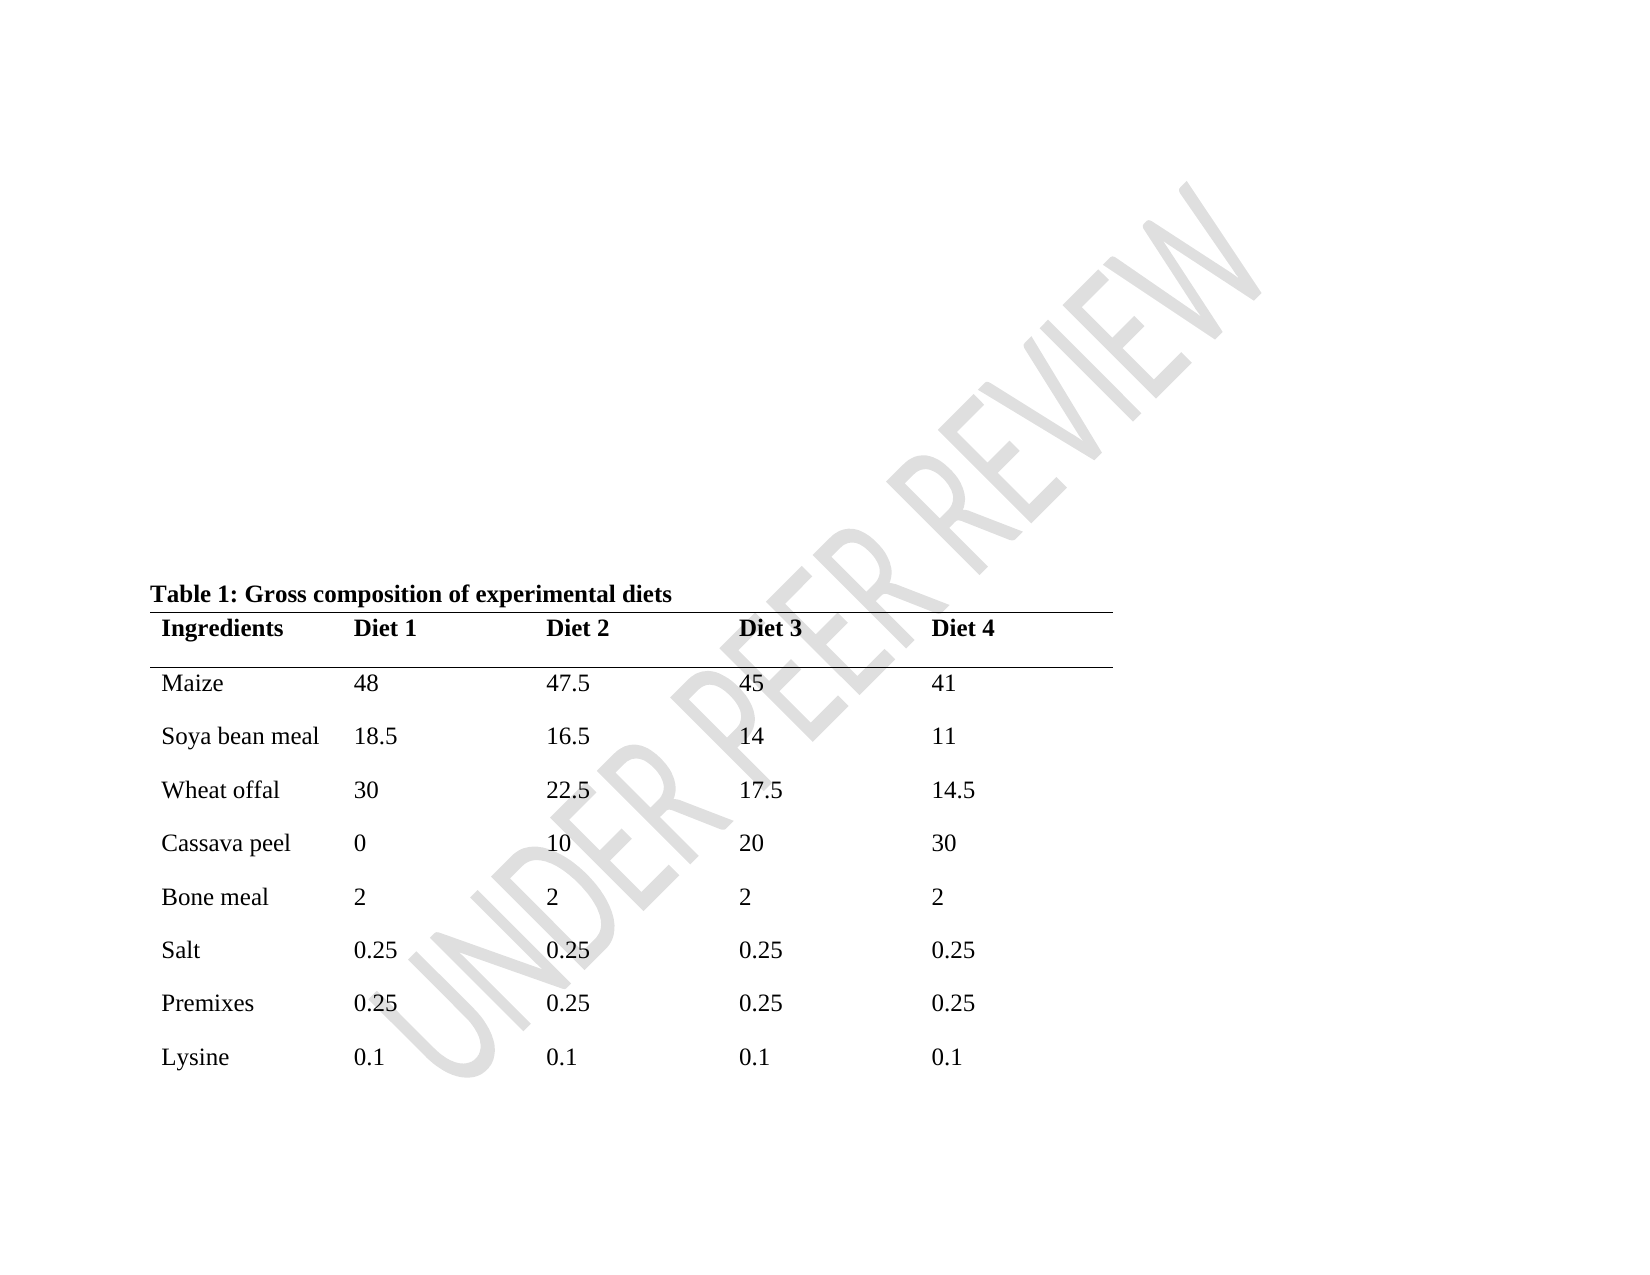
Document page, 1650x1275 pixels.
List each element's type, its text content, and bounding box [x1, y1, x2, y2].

table_cell 2 [920, 882, 1113, 935]
table_cell 10 [535, 828, 728, 882]
table_cell 0.25 [728, 935, 920, 988]
table_cell 41 [920, 668, 1113, 721]
table_cell Premixes [150, 989, 342, 1042]
table_cell 17.5 [728, 775, 920, 828]
table_cell Bone meal [150, 882, 342, 935]
table_cell 18.5 [343, 721, 535, 775]
table_cell 0.25 [920, 935, 1113, 988]
table_cell 30 [920, 828, 1113, 882]
table_cell 2 [728, 882, 920, 935]
table_cell 45 [728, 668, 920, 721]
table_cell 11 [920, 721, 1113, 775]
table_cell Wheat offal [150, 775, 342, 828]
table_cell 20 [728, 828, 920, 882]
table_cell 0.25 [535, 989, 728, 1042]
table_cell Cassava peel [150, 828, 342, 882]
table_header Diet 4 [920, 613, 1113, 667]
table_cell 14.5 [920, 775, 1113, 828]
table_cell 16.5 [535, 721, 728, 775]
table_cell Lysine [150, 1042, 342, 1095]
table_cell Maize [150, 668, 342, 721]
table_header Diet 2 [535, 613, 728, 667]
table_header Diet 3 [728, 613, 920, 667]
table_cell 0.1 [920, 1042, 1113, 1095]
table_cell Salt [150, 935, 342, 988]
table_cell 2 [343, 882, 535, 935]
table_cell 0.25 [920, 989, 1113, 1042]
table_cell Soya bean meal [150, 721, 342, 775]
table_cell 0 [343, 828, 535, 882]
text Table 1: Gross composition of experimental diets [150, 579, 1500, 608]
table_cell 2 [535, 882, 728, 935]
table_cell 0.1 [728, 1042, 920, 1095]
table_cell 30 [343, 775, 535, 828]
table_cell 48 [343, 668, 535, 721]
table_cell 0.1 [343, 1042, 535, 1095]
table_cell 0.1 [535, 1042, 728, 1095]
table_cell 0.25 [728, 989, 920, 1042]
table_cell 0.25 [343, 989, 535, 1042]
table_cell 22.5 [535, 775, 728, 828]
table_header Ingredients [150, 613, 342, 667]
table_cell 47.5 [535, 668, 728, 721]
table_cell 14 [728, 721, 920, 775]
table_cell 0.25 [535, 935, 728, 988]
table_cell 0.25 [343, 935, 535, 988]
table_header Diet 1 [343, 613, 535, 667]
